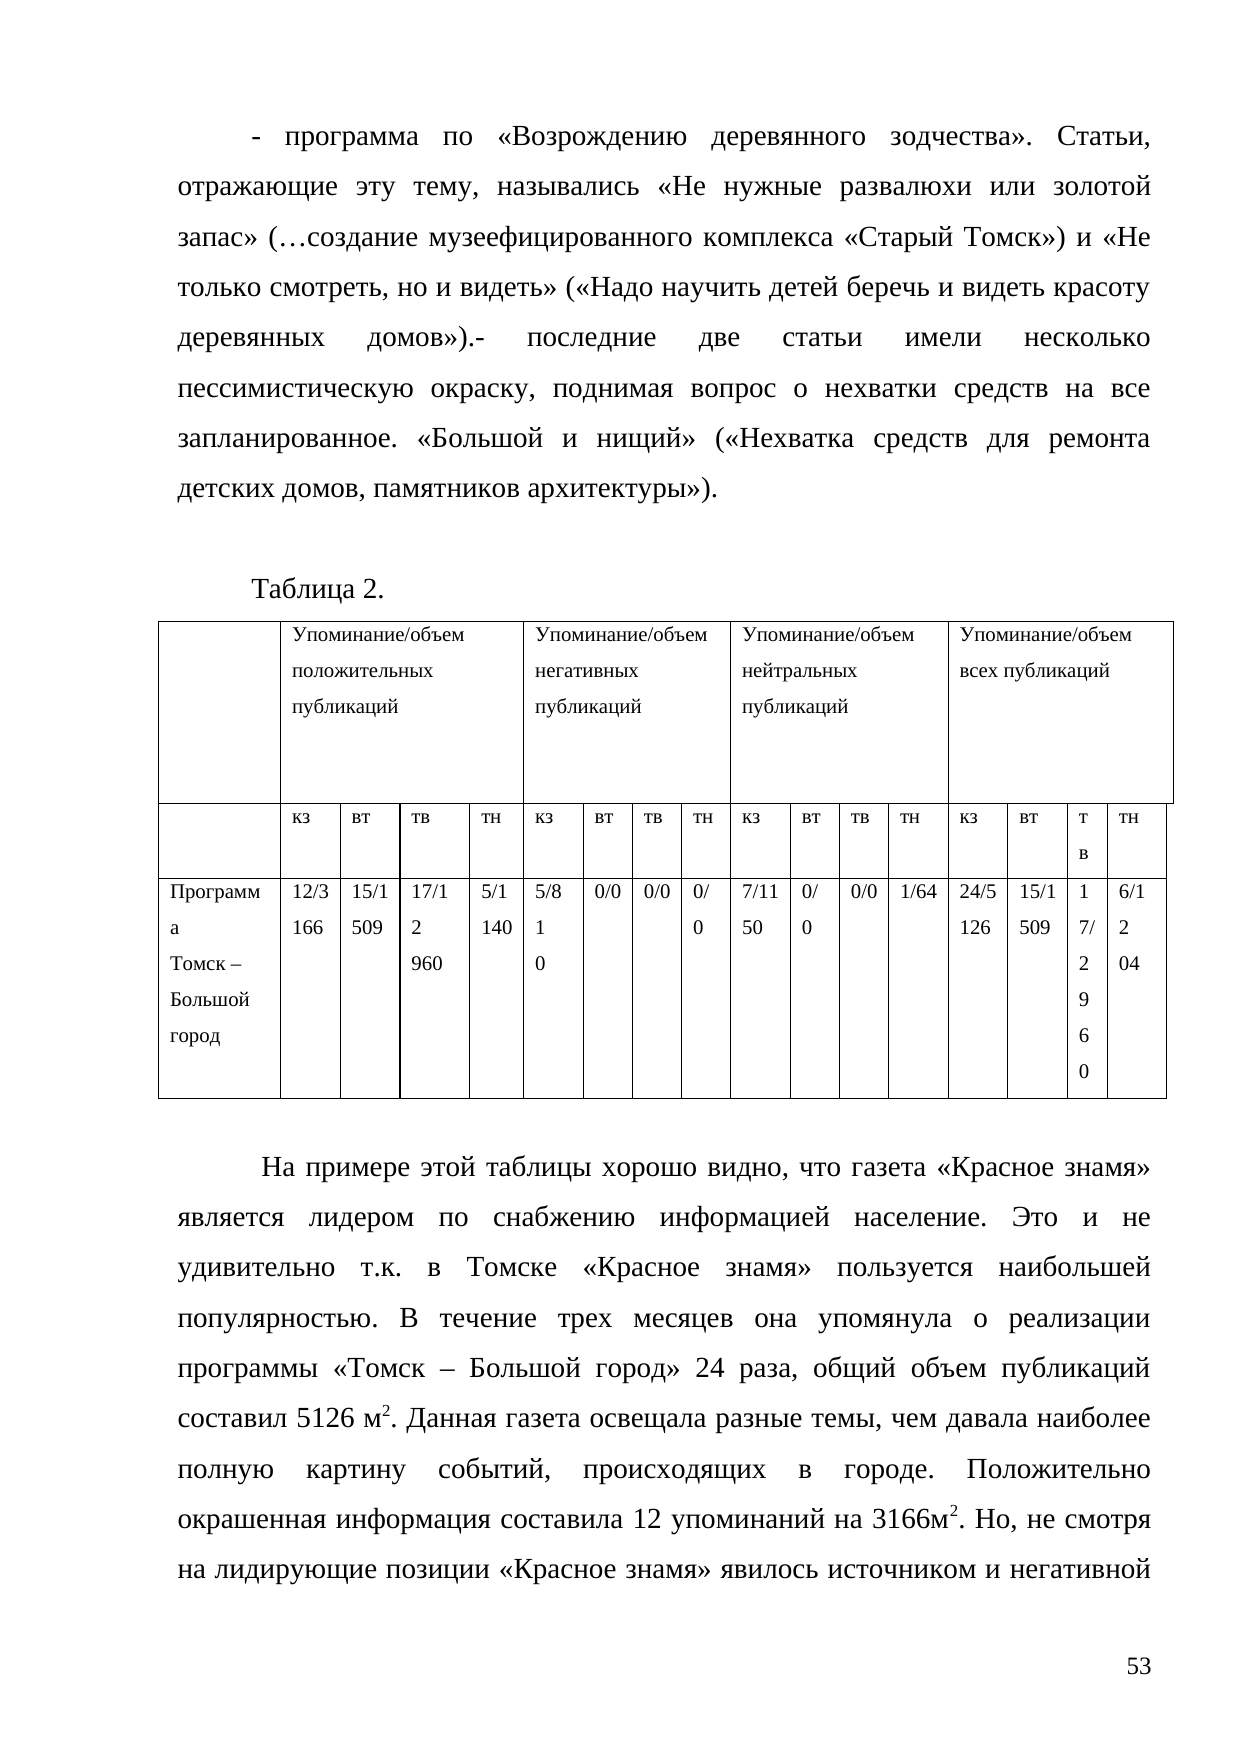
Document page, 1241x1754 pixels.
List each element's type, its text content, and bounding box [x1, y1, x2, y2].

table_cell тв [1068, 804, 1107, 878]
table_cell 17/12 960 [401, 879, 469, 1097]
table_cell вт [791, 804, 839, 878]
table_cell 7/11 50 [731, 879, 790, 1097]
table_cell 12/3 166 [281, 879, 340, 1097]
table_header Упоминание/объем негативных публикаций [524, 622, 730, 802]
table_cell вт [584, 804, 632, 878]
table_cell 15/1 509 [341, 879, 399, 1097]
table_cell тн [1108, 804, 1166, 878]
table_cell кз [524, 804, 583, 878]
table_cell тв [401, 804, 469, 878]
table_cell 0/0 [682, 879, 730, 1097]
table_cell 5/81 0 [524, 879, 583, 1097]
table_cell 6/12 04 [1108, 879, 1166, 1097]
table_cell 0/0 [840, 879, 888, 1097]
table_cell кз [731, 804, 790, 878]
table_cell тв [840, 804, 888, 878]
table_header Упоминание/объем нейтральных публикаций [731, 622, 948, 802]
table_cell 5/1 140 [470, 879, 523, 1097]
table_header [159, 622, 280, 802]
table_cell вт [1008, 804, 1067, 878]
table_cell тн [470, 804, 523, 878]
table_cell кз [281, 804, 340, 878]
table_cell тн [682, 804, 730, 878]
text Таблица 2. [177, 571, 1152, 604]
table_cell 0/0 [584, 879, 632, 1097]
table_cell [159, 804, 280, 878]
table_cell 0/0 [791, 879, 839, 1097]
table_cell 0/0 [633, 879, 681, 1097]
table_cell 15/1 509 [1008, 879, 1067, 1097]
text - программа по «Возрождению деревянного зодчества». Статьи, отражающие эту тему, назывались «Не нужные развалюхи или золотой запас» (…создание музеефицированного комплекса «Старый Томск») и «Не только смотреть, но и видеть» («Надо научить детей беречь и видеть красоту деревянных домов»).- последние две статьи имели несколько пессимистическую окраску, поднимая вопрос о нехватки средств на все запланированное. «Большой и нищий» («Нехватка средств для ремонта детских домов, памятников архитектуры»). [177, 118, 1152, 504]
table_cell тв [633, 804, 681, 878]
table_cell Программа Томск – Большой город [159, 879, 280, 1097]
table_cell 17/2 960 [1068, 879, 1107, 1097]
table_header Упоминание/объем всех публикаций [949, 622, 1173, 802]
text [177, 1149, 1152, 1585]
table_cell 24/5 126 [949, 879, 1007, 1097]
table_cell тн [889, 804, 948, 878]
table_header Упоминание/объем положительных публикаций [281, 622, 523, 802]
table_cell вт [341, 804, 399, 878]
table_cell 1/64 [889, 879, 948, 1097]
table_cell кз [949, 804, 1007, 878]
